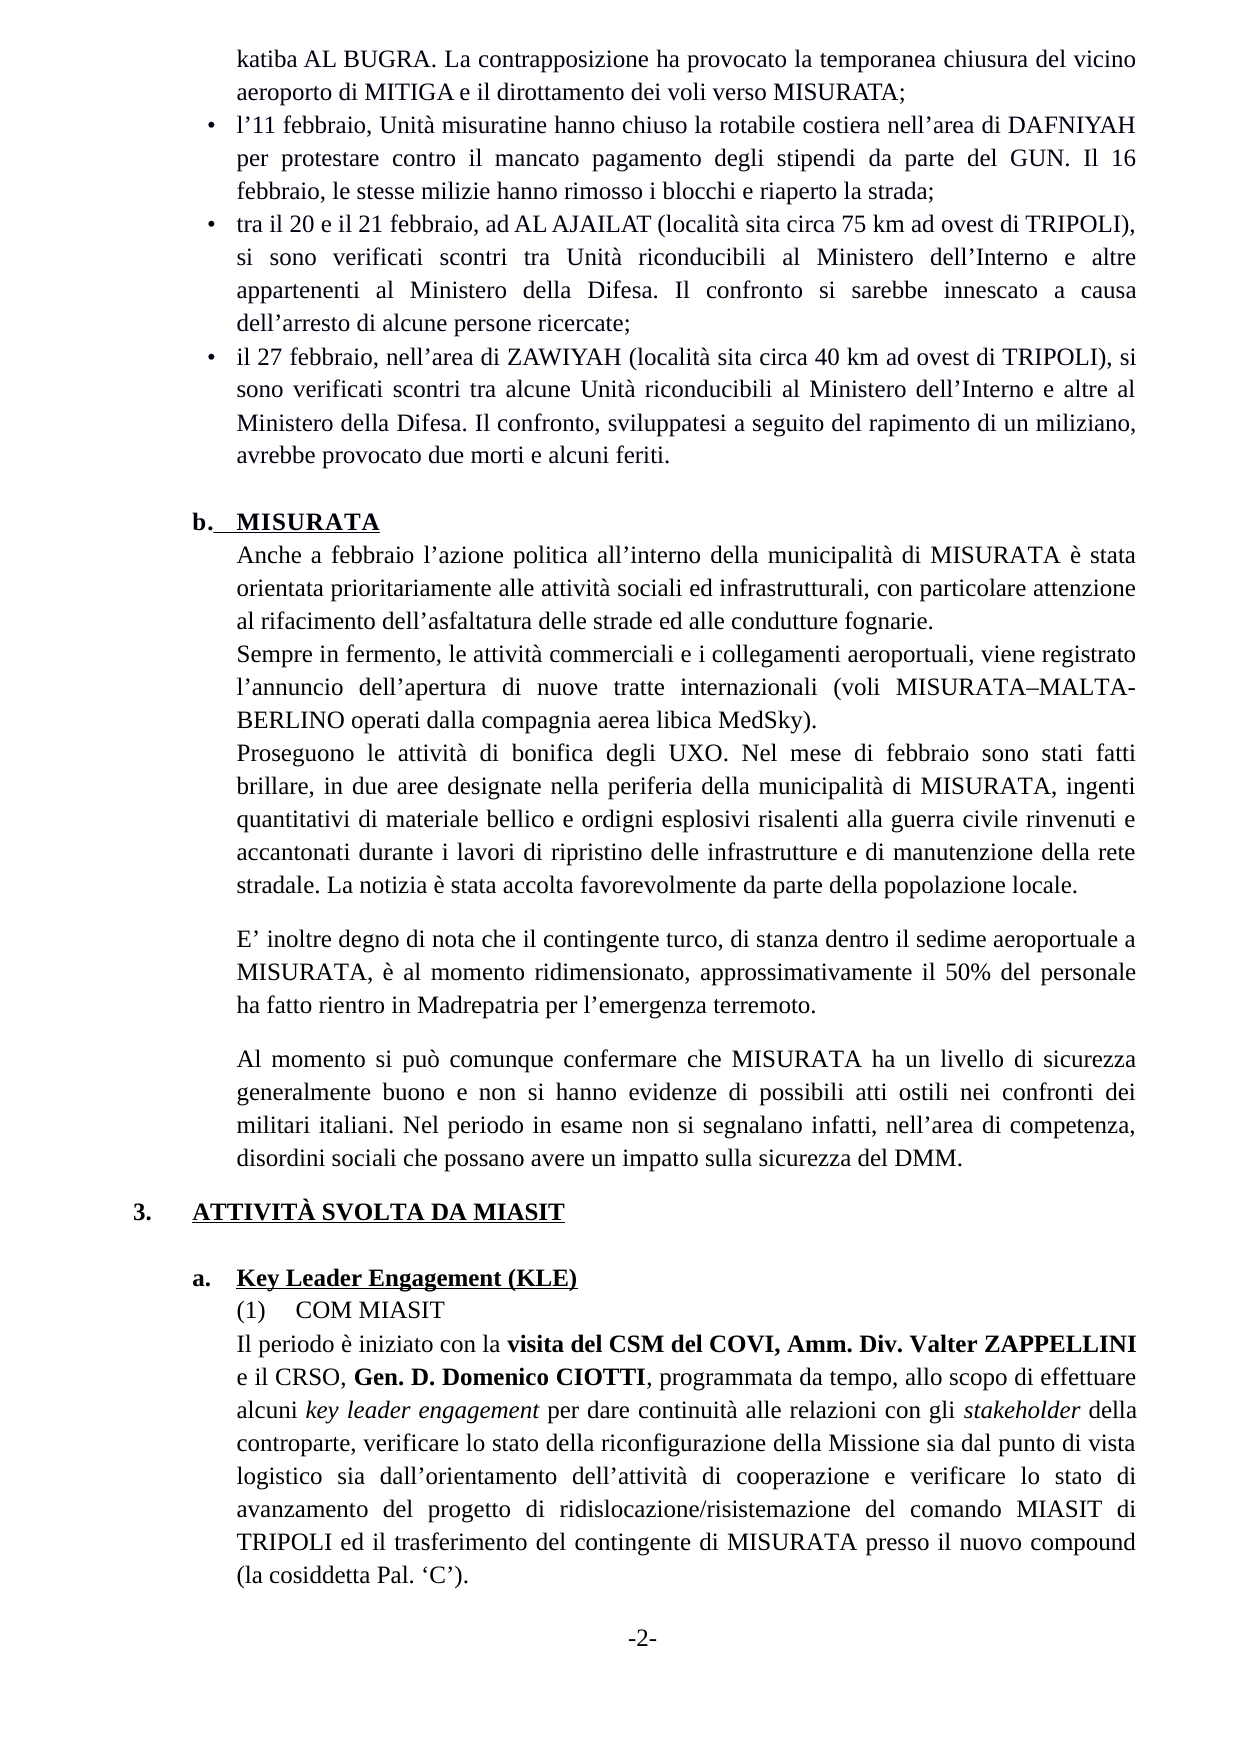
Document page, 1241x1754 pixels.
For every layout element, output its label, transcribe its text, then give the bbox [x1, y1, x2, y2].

text E’ inoltre degno di nota che il contingente turco, di stanza dentro il sedime aeroportuale a MISURATA, è al momento ridimensionato, approssimativamente il 50% del personale ha fatto rientro in Madrepatria per l’emergenza terremoto. [236, 924, 1137, 1018]
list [207, 44, 1137, 106]
list • l’11 febbraio, Unità misuratine hanno chiuso la rotabile costiera nell’area di DAFNIYAH per protestare contro il mancato pagamento degli stipendi da parte del GUN. Il 16 febbraio, le stesse milizie hanno rimosso i blocchi e riaperto la strada; [207, 110, 1137, 205]
list MISURATA [192, 507, 1137, 535]
list Key Leader Engagement (KLE) [192, 1263, 1137, 1291]
text Anche a febbraio l’azione politica all’interno della municipalità di MISURATA è stata orientata prioritariamente alle attività sociali ed infrastrutturali, con particolare attenzione al rifacimento dell’asfaltatura delle strade ed alle condutture fognarie. [236, 540, 1137, 634]
list COM MIASIT [236, 1296, 1137, 1324]
text Proseguono le attività di bonifica degli UXO. Nel mese di febbraio sono stati fatti brillare, in due aree designate nella periferia della municipalità di MISURATA, ingenti quantitativi di materiale bellico e ordigni esplosivi risalenti alla guerra civile rinvenuti e accantonati durante i lavori di ripristino delle infrastrutture e di manutenzione della rete stradale. La notizia è stata accolta favorevolmente da parte della popolazione locale. [236, 738, 1137, 899]
text Al momento si può comunque confermare che MISURATA ha un livello di sicurezza generalmente buono e non si hanno evidenze di possibili atti ostili nei confronti dei militari italiani. Nel periodo in esame non si segnalano infatti, nell’area di competenza, disordini sociali che possano avere un impatto sulla sicurezza del DMM. [236, 1044, 1137, 1171]
text Sempre in fermento, le attività commerciali e i collegamenti aeroportuali, viene registrato l’annuncio dell’apertura di nuove tratte internazionali (voli MISURATA–MALTA-BERLINO operati dalla compagnia aerea libica MedSky). [236, 639, 1137, 733]
list Il periodo è iniziato con la visita del CSM del COVI, Amm. Div. Valter ZAPPELLINI e il CRSO, Gen. D. Domenico CIOTTI, programmata da tempo, allo scopo di effettuare alcuni key leader engagement per dare continuità alle relazioni con gli stakeholder della controparte, verificare lo stato della riconfigurazione della Missione sia dal punto di vista logistico sia dall’orientamento dell’attività di cooperazione e verificare lo stato di avanzamento del progetto di ridislocazione/risistemazione del comando MIASIT di TRIPOLI ed il trasferimento del contingente di MISURATA presso il nuovo compound (la cosiddetta Pal. ‘C’). [236, 1329, 1137, 1588]
list • tra il 20 e il 21 febbraio, ad AL AJAILAT (località sita circa 75 km ad ovest di TRIPOLI), si sono verificati scontri tra Unità riconducibili al Ministero dell’Interno e altre appartenenti al Ministero della Difesa. Il confronto si sarebbe innescato a causa dell’arresto di alcune persone ricercate; [207, 209, 1137, 337]
list ATTIVITÀ SVOLTA DA MIASIT [133, 1197, 1137, 1225]
list • il 27 febbraio, nell’area di ZAWIYAH (località sita circa 40 km ad ovest di TRIPOLI), si sono verificati scontri tra alcune Unità riconducibili al Ministero dell’Interno e altre al Ministero della Difesa. Il confronto, sviluppatesi a seguito del rapimento di un miliziano, avrebbe provocato due morti e alcuni feriti. [207, 342, 1137, 469]
